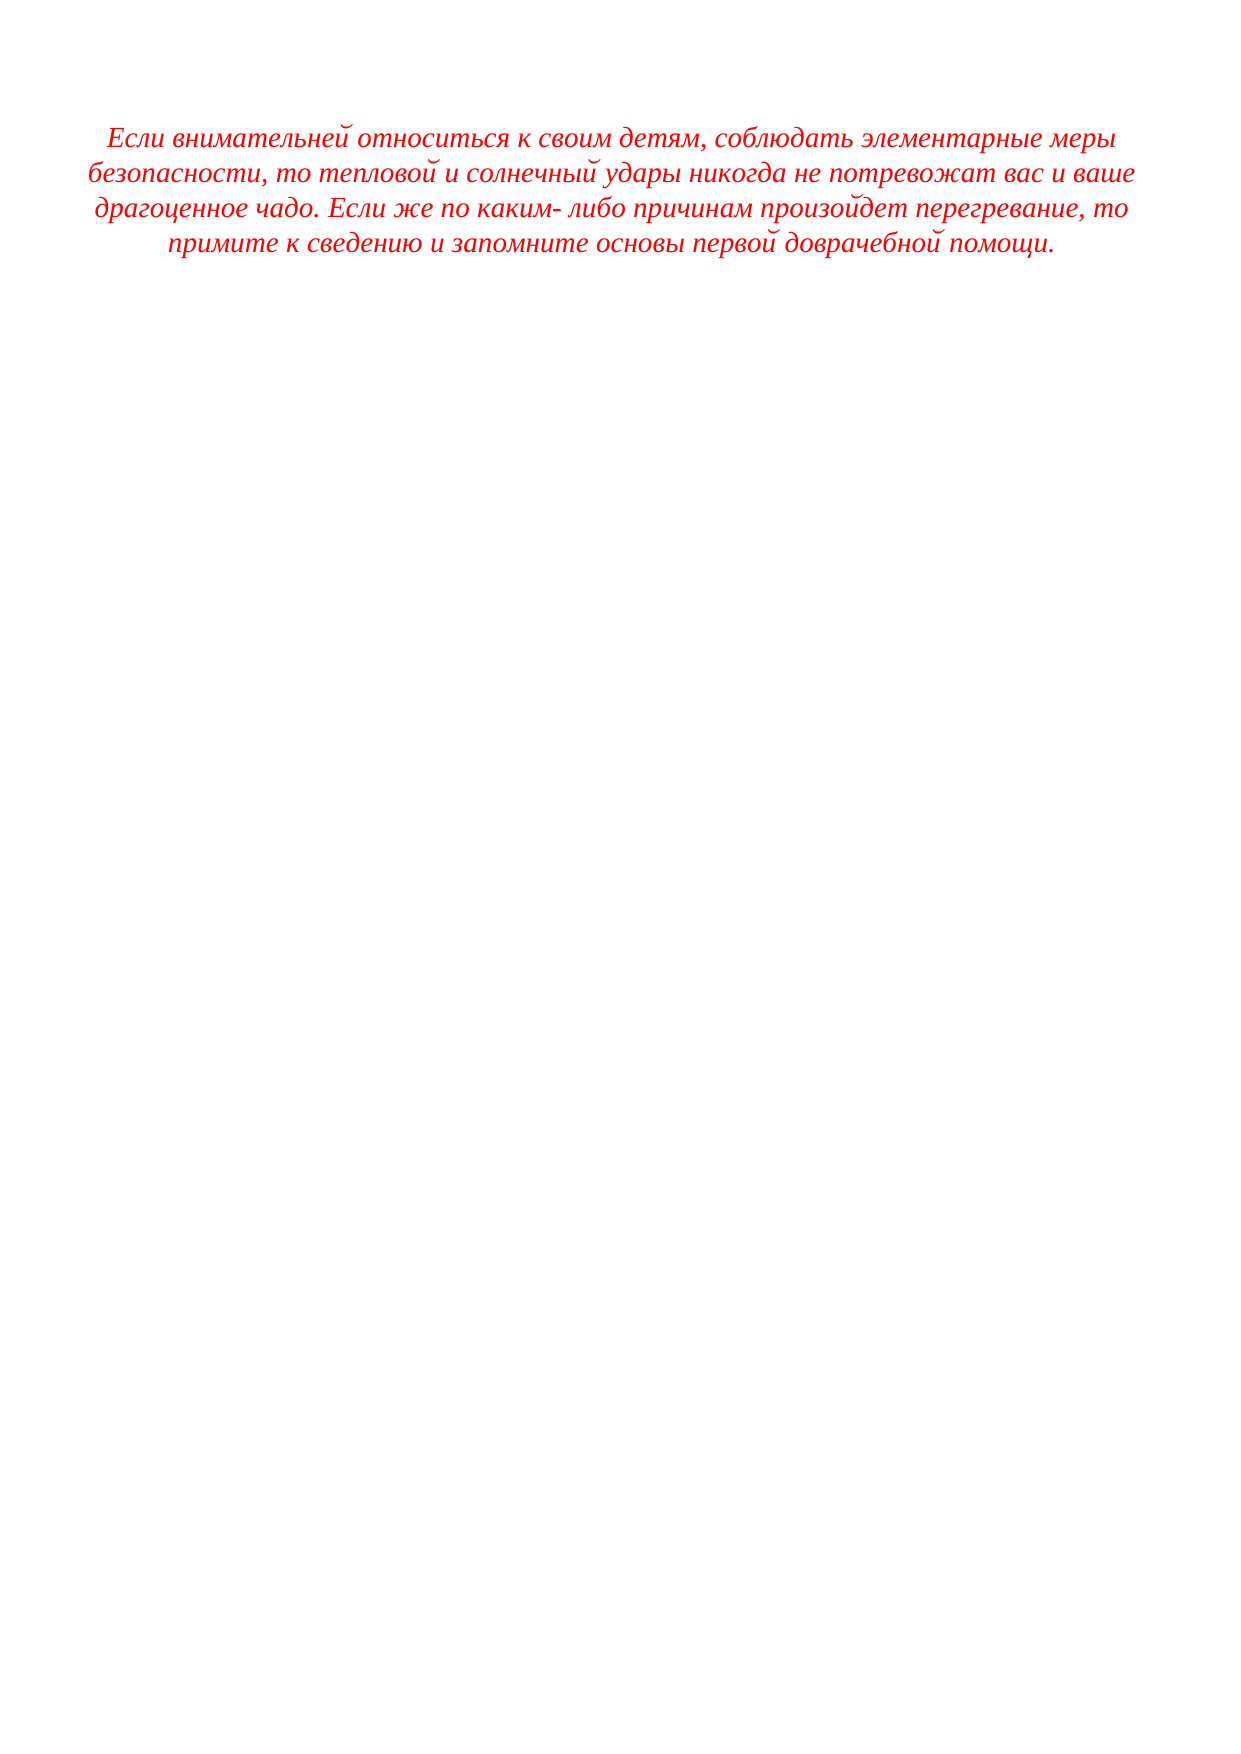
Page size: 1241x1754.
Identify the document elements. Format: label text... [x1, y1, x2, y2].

text Если внимательней относиться к своим детям, соблюдать элементарные меры безопасности, то тепловой и солнечный удары никогда не потревожат вас и ваше драгоценное чадо. Если же по каким- либо причинам произойдет перегревание, то примите к сведению и запомните основы первой доврачебной помощи. [74, 118, 1152, 259]
